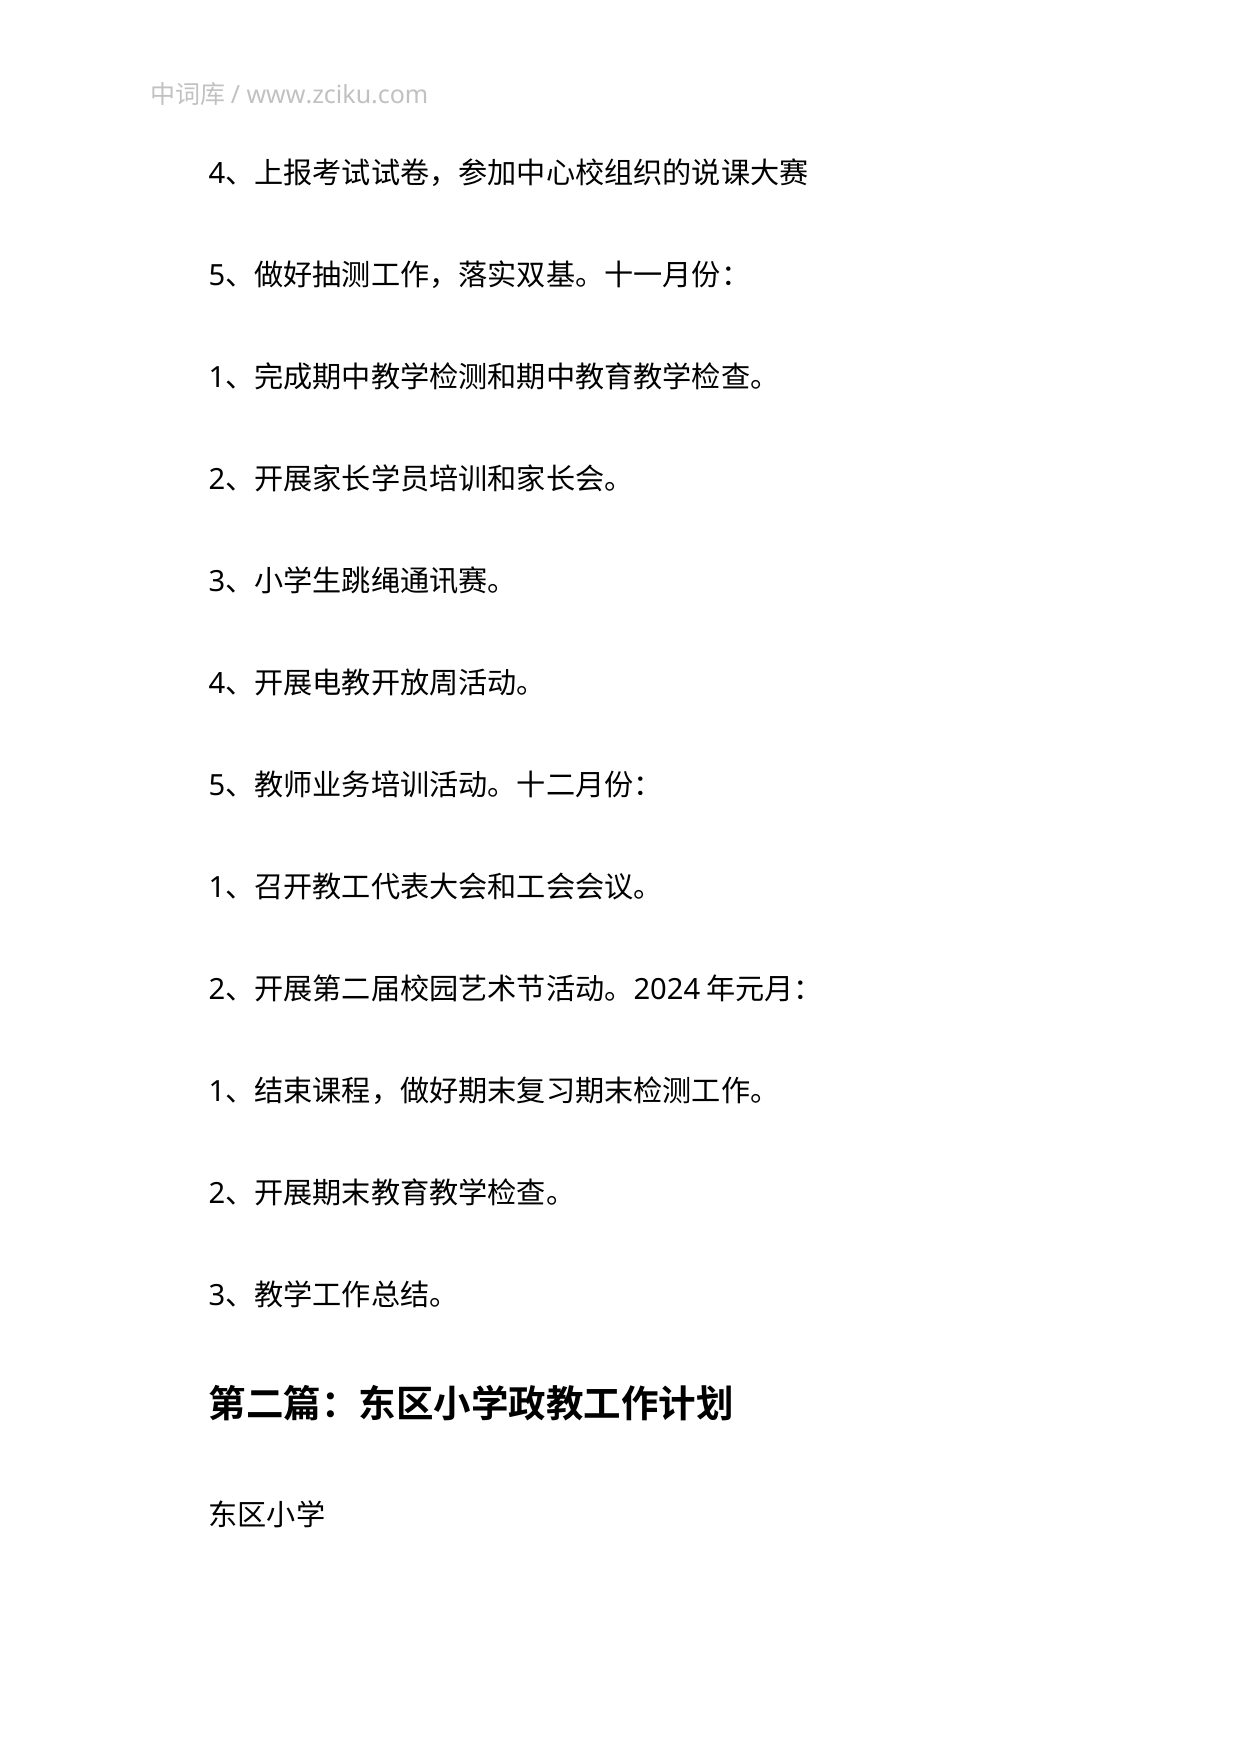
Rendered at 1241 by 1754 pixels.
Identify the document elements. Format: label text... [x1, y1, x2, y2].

text 2、开展家长学员培训和家长会。 [150, 456, 1090, 498]
text 1、完成期中教学检测和期中教育教学检查。 [150, 354, 1090, 396]
text 2、开展第二届校园艺术节活动。2024年元月： [150, 966, 1090, 1008]
text 5、做好抽测工作，落实双基。十一月份： [150, 252, 1090, 294]
text 4、上报考试试卷，参加中心校组织的说课大赛 [150, 150, 1090, 192]
text 1、召开教工代表大会和工会会议。 [150, 864, 1090, 906]
text 4、开展电教开放周活动。 [150, 660, 1090, 702]
text 2、开展期末教育教学检查。 [150, 1170, 1090, 1212]
text 第二篇：东区小学政教工作计划 [150, 1374, 1090, 1428]
text 3、教学工作总结。 [150, 1272, 1090, 1314]
text 东区小学 [150, 1491, 1090, 1533]
text 5、教师业务培训活动。十二月份： [150, 762, 1090, 804]
text 1、结束课程，做好期末复习期末检测工作。 [150, 1068, 1090, 1110]
text 3、小学生跳绳通讯赛。 [150, 558, 1090, 600]
